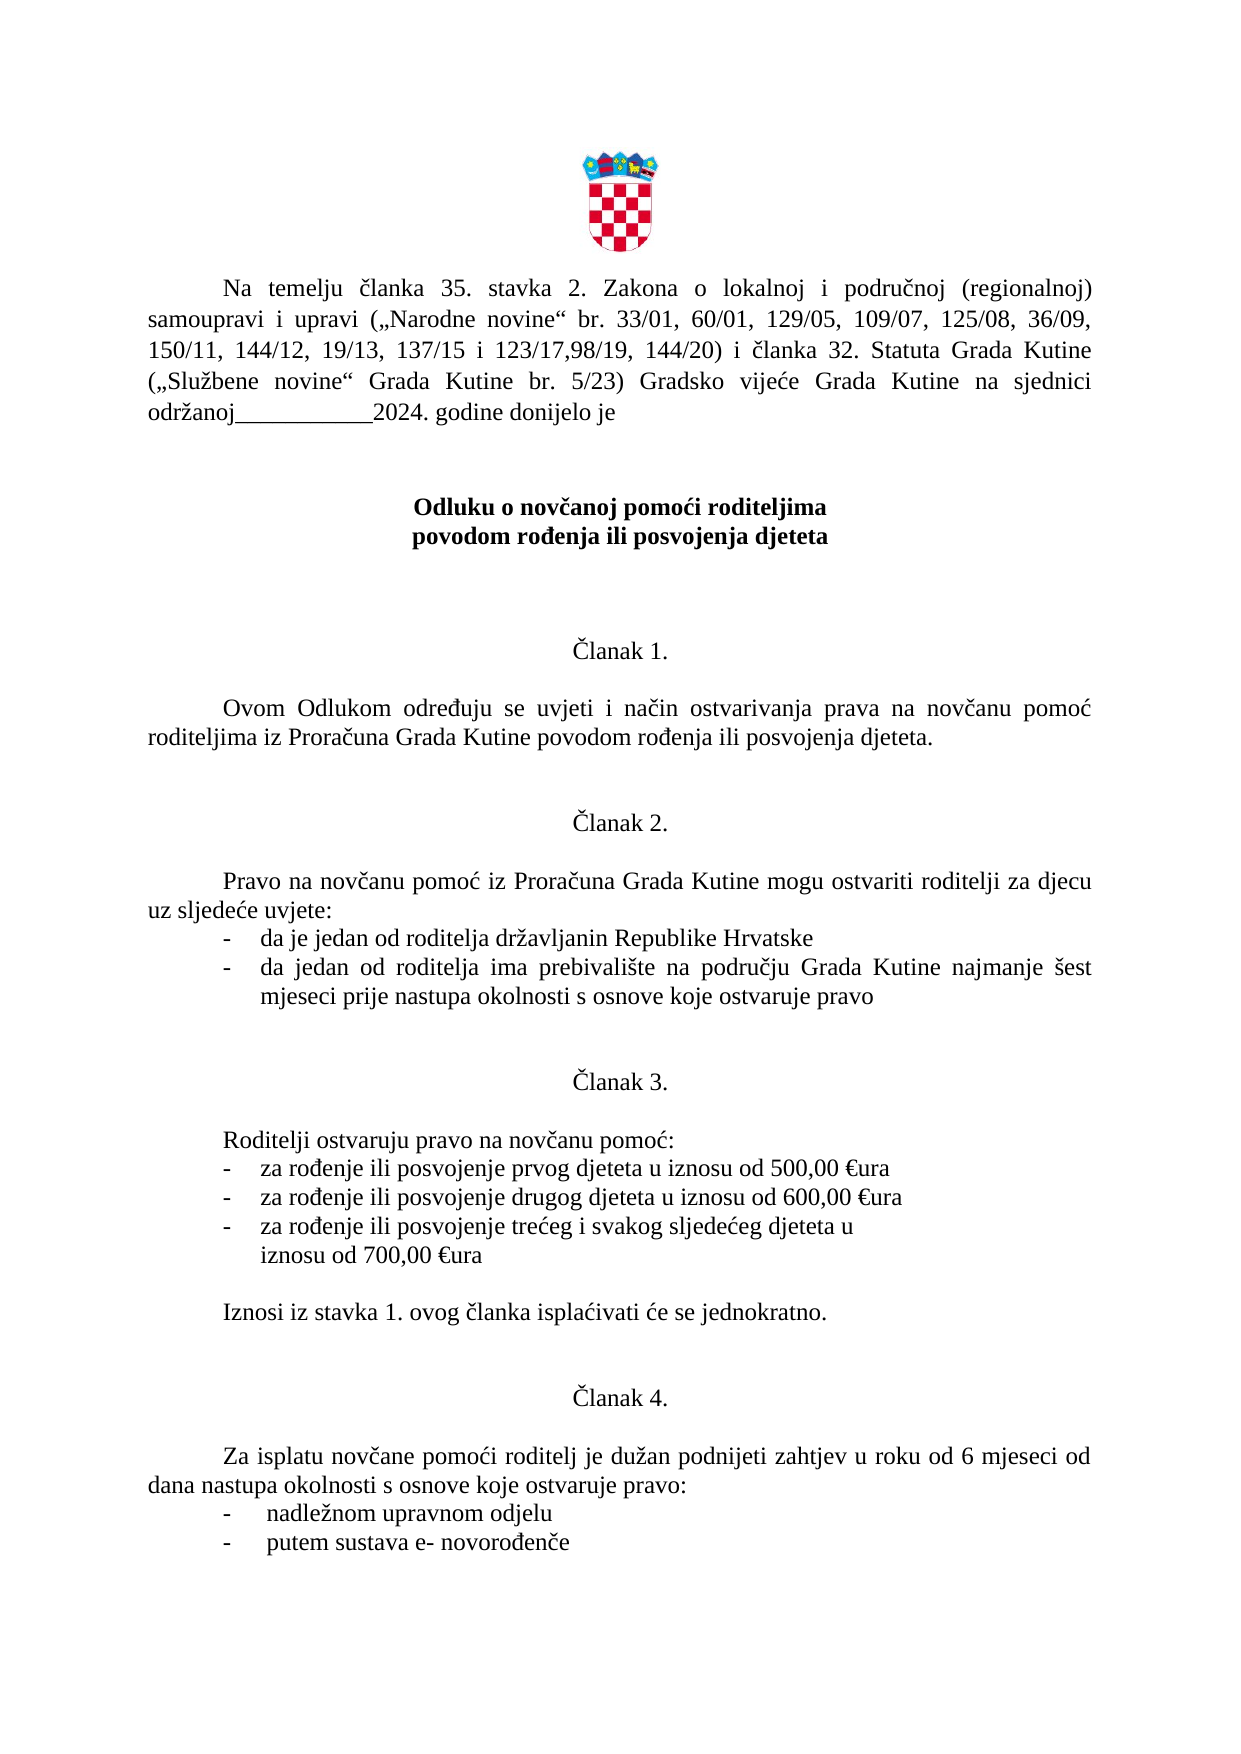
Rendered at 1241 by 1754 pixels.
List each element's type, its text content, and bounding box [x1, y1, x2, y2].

text Roditelji ostvaruju pravo na novčanu pomoć: [148, 1125, 1093, 1153]
picture [579, 147, 661, 254]
list za rođenje ili posvojenje drugog djeteta u iznosu od 600,00 €ura [223, 1182, 1093, 1211]
text Pravo na novčanu pomoć iz Proračuna Grada Kutine mogu ostvariti roditelji za djecu uz sljedeće uvjete: [148, 866, 1093, 923]
list da jedan od roditelja ima prebivalište na području Grada Kutine najmanje šest mjeseci prije nastupa okolnosti s osnove koje ostvaruje pravo [223, 952, 1093, 1010]
text Na temelju članka 35. stavka 2. Zakona o lokalnoj i područnoj (regionalnoj) samoupravi i upravi („Narodne novine“ br. 33/01, 60/01, 129/05, 109/07, 125/08, 36/09, 150/11, 144/12, 19/13, 137/15 i 123/17,98/19, 144/20) i članka 32. Statuta Grada Kutine („Službene novine“ Grada Kutine br. 5/23) Gradsko vijeće Grada Kutine na sjednici održanoj___________2024. godine donijelo je [148, 273, 1093, 426]
text Članak 1. [148, 636, 1093, 665]
list za rođenje ili posvojenje trećeg i svakog sljedećeg djeteta u [223, 1211, 1093, 1240]
text Ovom Odlukom određuju se uvjeti i način ostvarivanja prava na novčanu pomoć roditeljima iz Proračuna Grada Kutine povodom rođenja ili posvojenja djeteta. [148, 693, 1093, 751]
text Za isplatu novčane pomoći roditelj je dužan podnijeti zahtjev u roku od 6 mjeseci od dana nastupa okolnosti s osnove koje ostvaruje pravo: [148, 1441, 1093, 1498]
text Članak 2. [148, 808, 1093, 837]
text Iznosi iz stavka 1. ovog članka isplaćivati će se jednokratno. [148, 1297, 1093, 1326]
text Članak 4. [148, 1383, 1093, 1412]
text povodom rođenja ili posvojenja djeteta [148, 521, 1093, 550]
list putem sustava e- novorođenče [223, 1527, 1093, 1556]
list za rođenje ili posvojenje prvog djeteta u iznosu od 500,00 €ura [223, 1153, 1093, 1182]
list da je jedan od roditelja državljanin Republike Hrvatske [223, 923, 1093, 952]
list nadležnom upravnom odjelu [223, 1498, 1093, 1527]
text iznosu od 700,00 €ura [260, 1240, 1093, 1268]
text Odluku o novčanoj pomoći roditeljima [148, 492, 1093, 521]
text Članak 3. [148, 1067, 1093, 1096]
